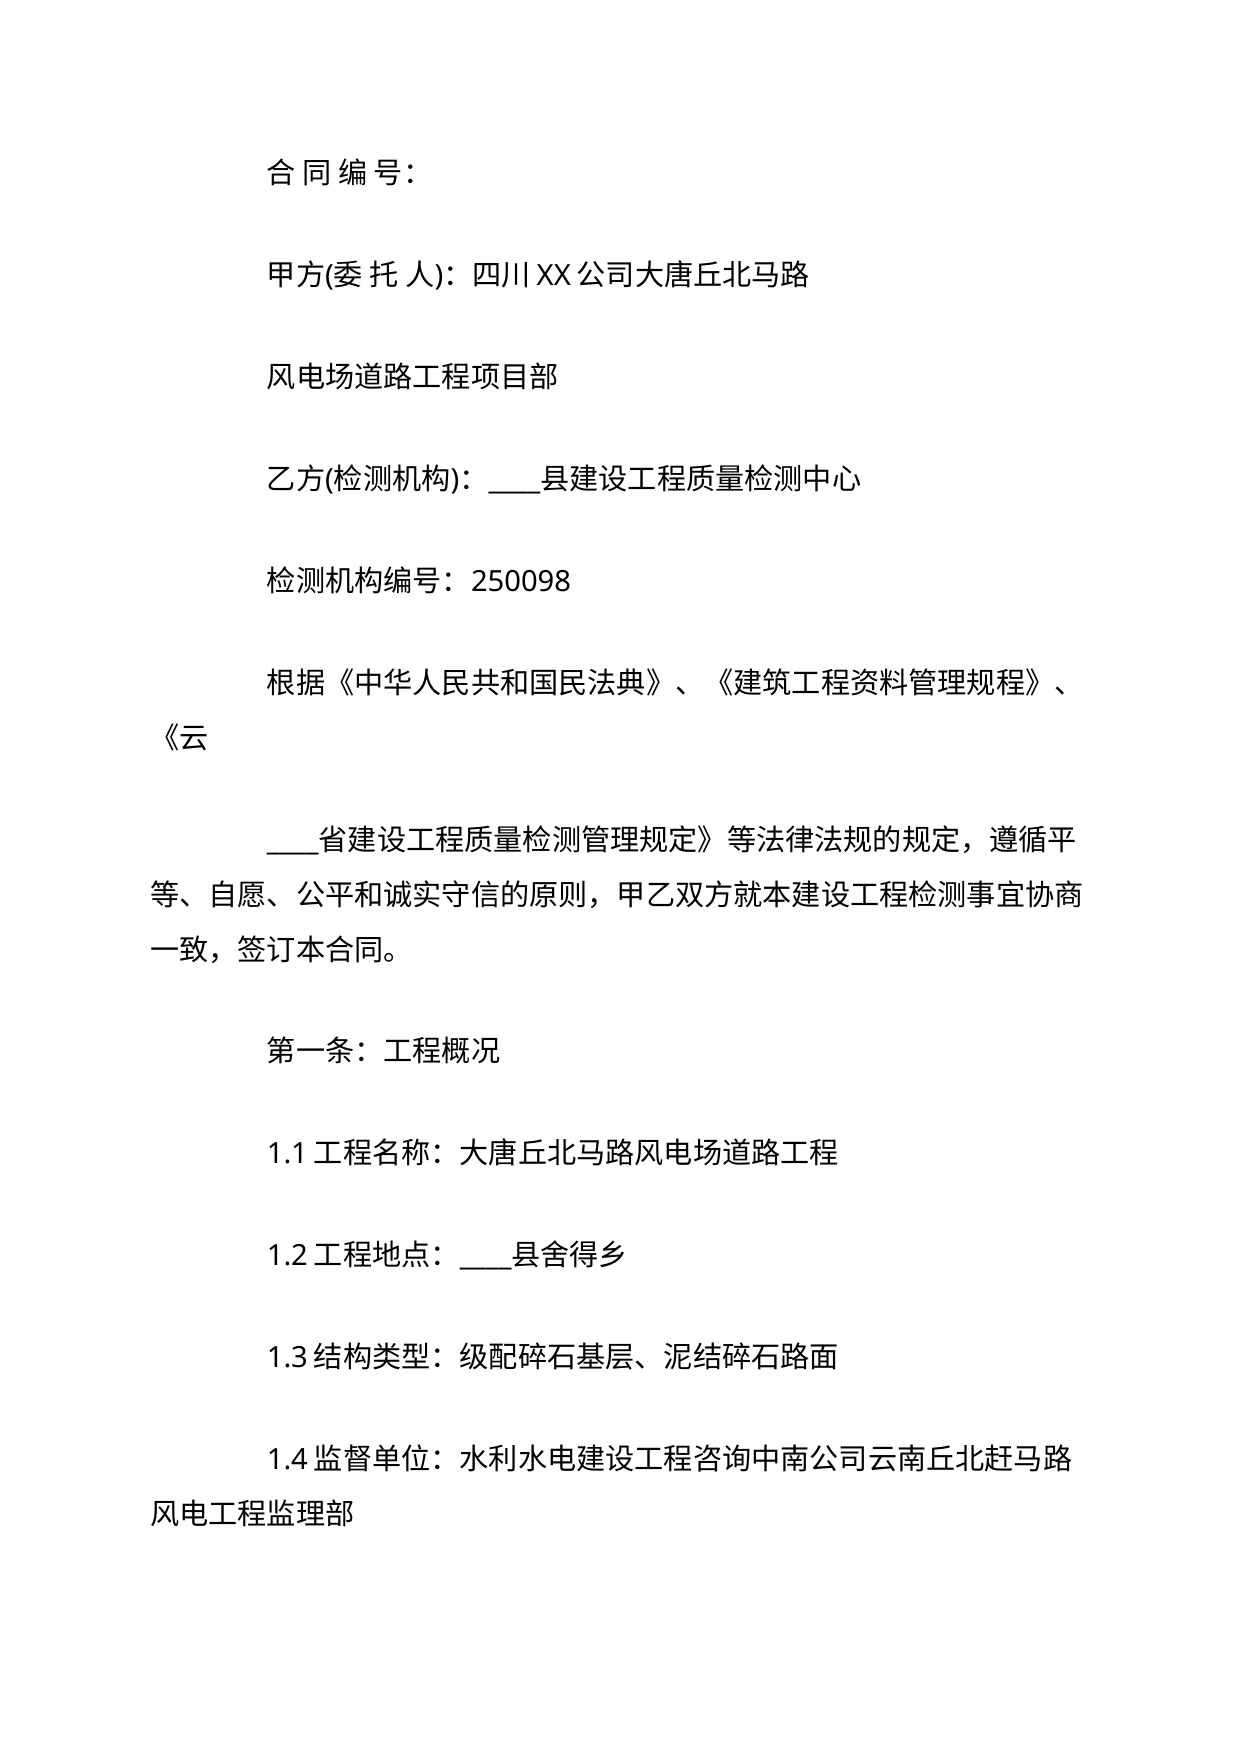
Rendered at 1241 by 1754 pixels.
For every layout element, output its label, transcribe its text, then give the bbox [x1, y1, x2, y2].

text 风电场道路工程项目部 [150, 354, 1090, 396]
text 1.4监督单位：水利水电建设工程咨询中南公司云南丘北赶马路风电工程监理部 [150, 1436, 1090, 1533]
text 检测机构编号：250098 [150, 557, 1090, 600]
text 1.3结构类型：级配碎石基层、泥结碎石路面 [150, 1333, 1090, 1376]
text 根据《中华人民共和国民法典》、《建筑工程资料管理规程》、《云 [150, 659, 1090, 757]
text 第一条：工程概况 [150, 1028, 1090, 1070]
text 乙方(检测机构)：____县建设工程质量检测中心 [150, 456, 1090, 498]
text 甲方(委 托 人)：四川XX公司大唐丘北马路 [150, 252, 1090, 294]
text 1.2工程地点：____县舍得乡 [150, 1232, 1090, 1274]
text 1.1工程名称：大唐丘北马路风电场道路工程 [150, 1129, 1090, 1172]
text 合 同 编 号： [150, 150, 1090, 192]
text ____省建设工程质量检测管理规定》等法律法规的规定，遵循平等、自愿、公平和诚实守信的原则，甲乙双方就本建设工程检测事宜协商一致，签订本合同。 [150, 816, 1090, 968]
